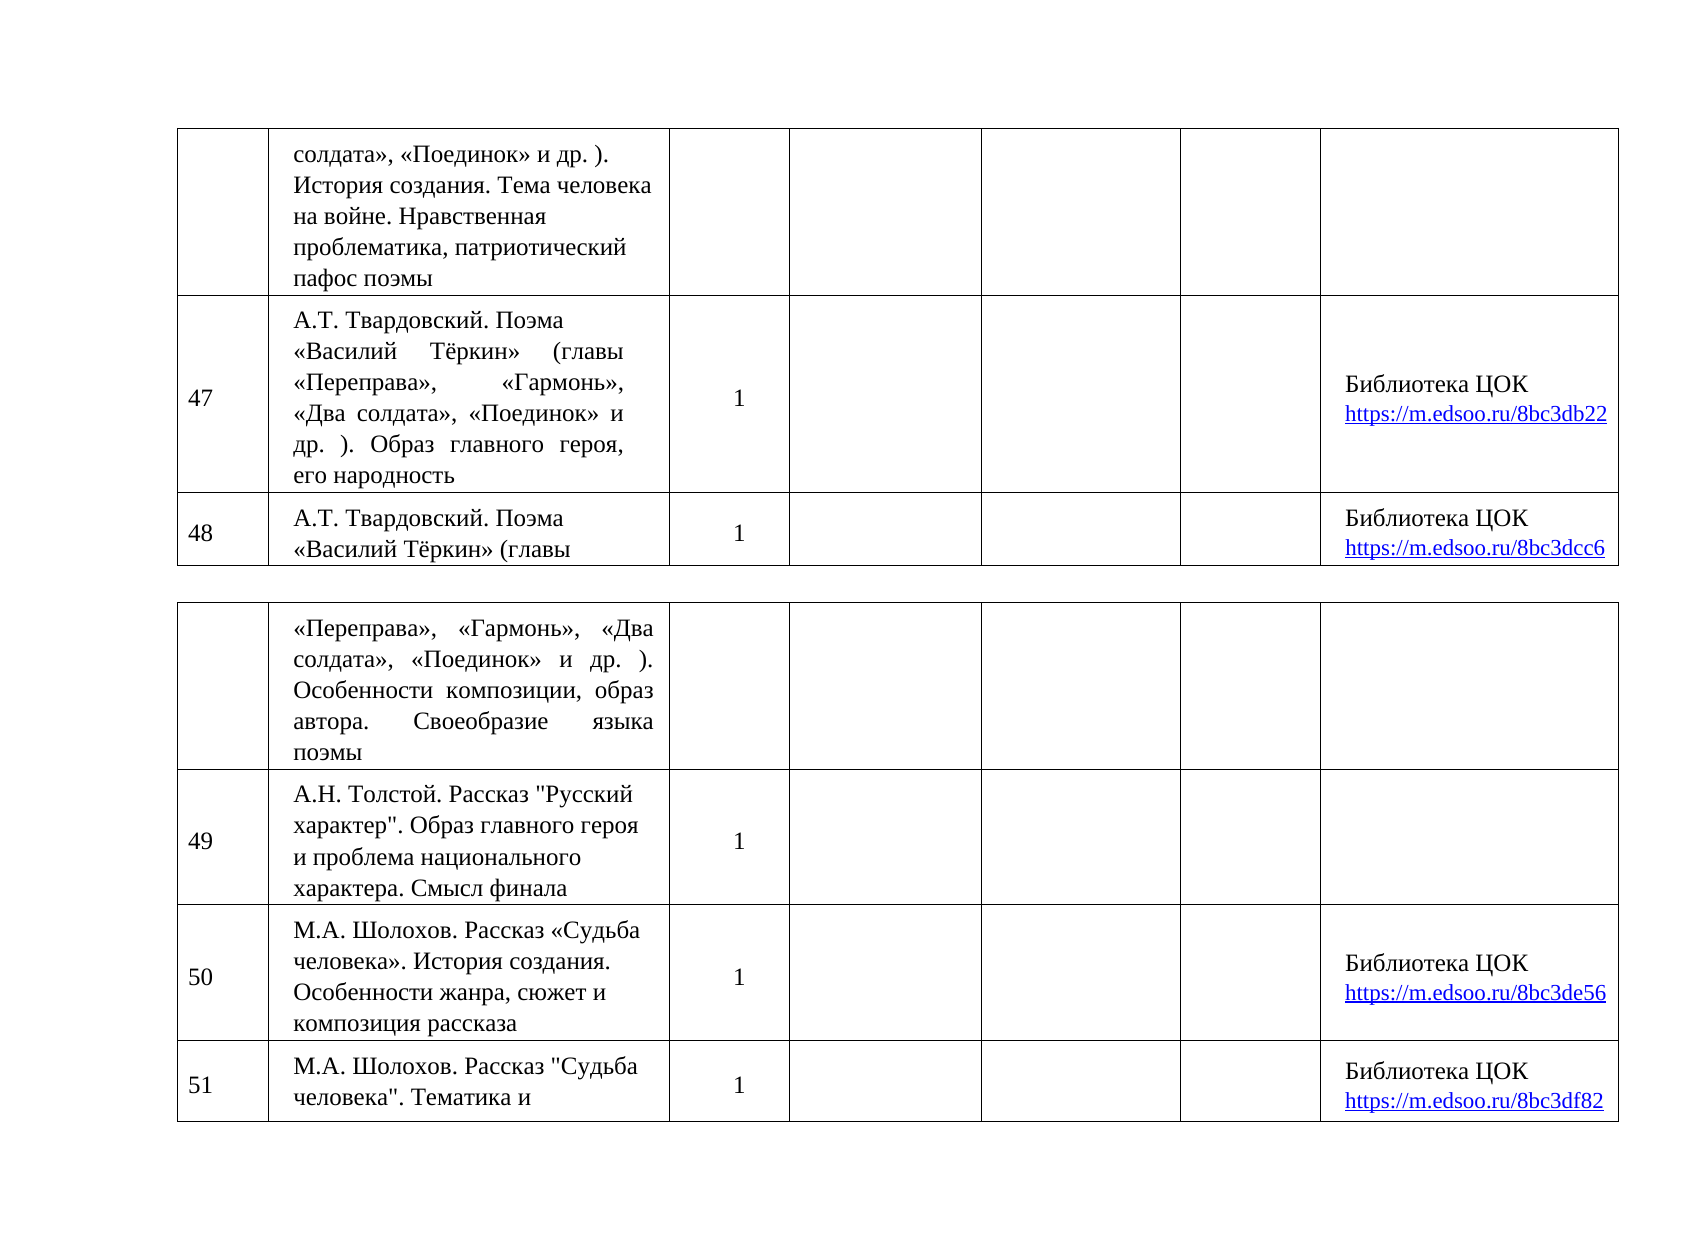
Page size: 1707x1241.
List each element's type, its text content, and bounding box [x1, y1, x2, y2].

table_cell [1181, 770, 1320, 904]
table_cell 49 [178, 770, 268, 904]
table_cell Библиотека ЦОК https://m.edsoo.ru/8bc3de56 [1321, 905, 1618, 1040]
table_cell 1 [670, 905, 789, 1040]
table_cell [790, 770, 981, 904]
table_cell 1 [670, 1041, 789, 1121]
table_cell Библиотека ЦОК https://m.edsoo.ru/8bc3db22 [1321, 296, 1618, 492]
table_cell [1181, 905, 1320, 1040]
table_cell [1181, 493, 1320, 565]
table_cell [982, 905, 1180, 1040]
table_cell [269, 129, 669, 294]
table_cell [269, 1041, 669, 1121]
table_header [1181, 603, 1320, 769]
table_cell А.Т. Твардовский. Поэма «Василий Тёркин» (главы [269, 493, 669, 565]
table_cell 48 [178, 493, 268, 565]
table_cell [790, 493, 981, 565]
table_header [670, 603, 789, 769]
table_cell [790, 296, 981, 492]
table_cell А.Т. Твардовский. Поэма «Василий Тёркин» (главы «Переправа», «Гармонь», «Два солдата», «Поединок» и др. ). Образ главного героя, его народность [269, 296, 669, 492]
table_cell [982, 129, 1180, 294]
table_cell [790, 1041, 981, 1121]
table_cell 1 [670, 493, 789, 565]
table_header [1321, 603, 1618, 769]
table_cell [982, 493, 1180, 565]
table_cell [982, 296, 1180, 492]
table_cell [1321, 1041, 1618, 1121]
table_header [790, 603, 981, 769]
table_cell [982, 770, 1180, 904]
table_header [982, 603, 1180, 769]
table_header [178, 603, 268, 769]
table_cell 51 [178, 1041, 268, 1121]
table_cell А.Н. Толстой. Рассказ "Русский характер". Образ главного героя и проблема национального характера. Смысл финала [269, 770, 669, 904]
table_cell [982, 1041, 1180, 1121]
table_header «Переправа», «Гармонь», «Два солдата», «Поединок» и др. ). Особенности композиции, образ автора. Своеобразие языка поэмы [269, 603, 669, 769]
table_cell 47 [178, 296, 268, 492]
table_cell Библиотека ЦОК https://m.edsoo.ru/8bc3dcc6 [1321, 493, 1618, 565]
table_cell [790, 905, 981, 1040]
table_cell [1321, 770, 1618, 904]
table_cell 1 [670, 770, 789, 904]
table_cell 50 [178, 905, 268, 1040]
table_cell [1181, 296, 1320, 492]
table_cell 1 [670, 296, 789, 492]
table_cell [790, 129, 981, 294]
table_cell [1181, 1041, 1320, 1121]
table_cell М.А. Шолохов. Рассказ «Судьба человека». История создания. Особенности жанра, сюжет и композиция рассказа [269, 905, 669, 1040]
table_cell 46 [178, 129, 268, 294]
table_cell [1321, 129, 1618, 294]
table_cell [1181, 129, 1320, 294]
table_cell 1 [670, 129, 789, 294]
